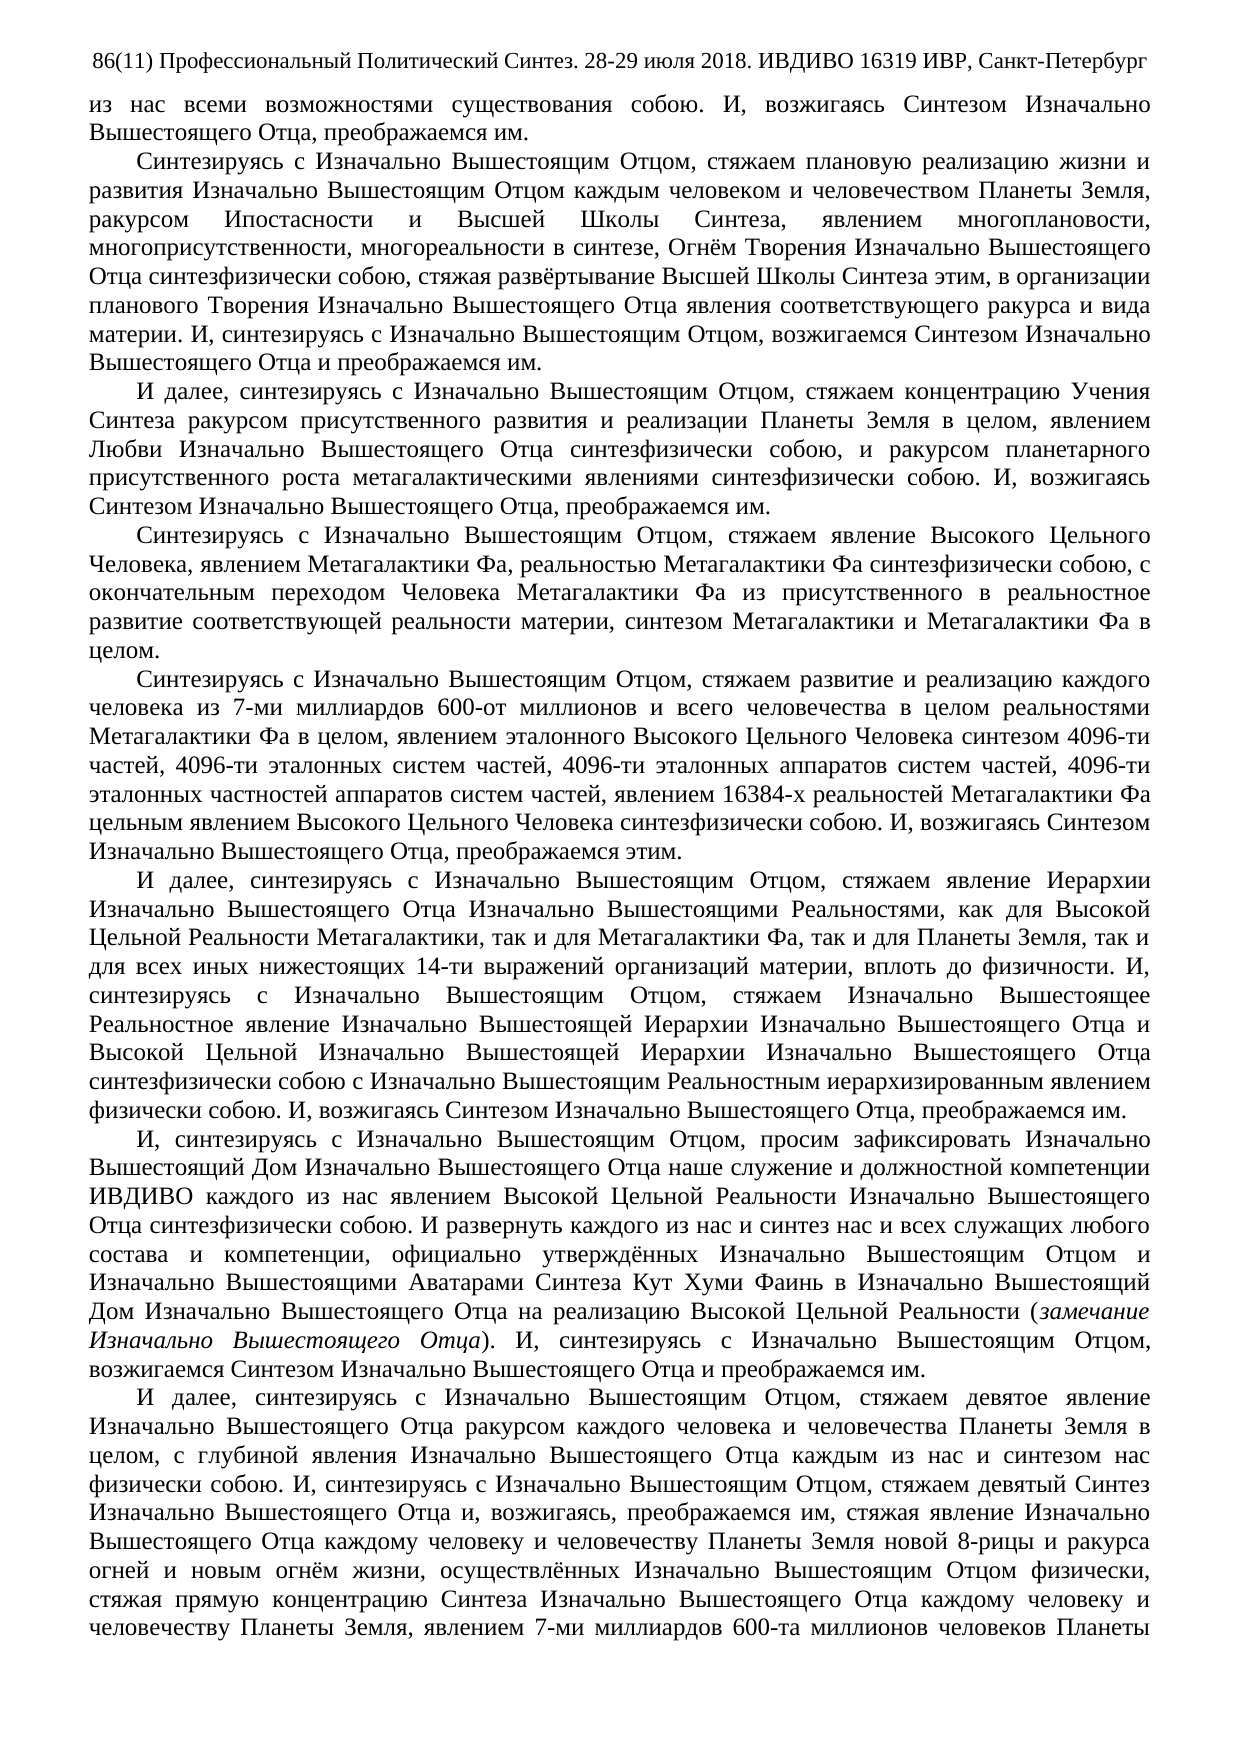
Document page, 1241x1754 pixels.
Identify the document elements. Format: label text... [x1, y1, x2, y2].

text И далее, синтезируясь с Изначально Вышестоящим Отцом, стяжаем концентрацию Учения Синтеза ракурсом присутственного развития и реализации Планеты Земля в целом, явлением Любви Изначально Вышестоящего Отца синтезфизически собою, и ракурсом планетарного присутственного роста метагалактическими явлениями синтезфизически собою. И, возжигаясь Синтезом Изначально Вышестоящего Отца, преображаемся им. [89, 376, 1152, 520]
text Синтезируясь с Изначально Вышестоящим Отцом, стяжаем явление Высокого Цельного Человека, явлением Метагалактики Фа, реальностью Метагалактики Фа синтезфизически собою, с окончательным переходом Человека Метагалактики Фа из присутственного в реальностное развитие соответствующей реальности материи, синтезом Метагалактики и Метагалактики Фа в целом. [89, 520, 1152, 664]
text Синтезируясь с Изначально Вышестоящим Отцом, стяжаем плановую реализацию жизни и развития Изначально Вышестоящим Отцом каждым человеком и человечеством Планеты Земля, ракурсом Ипостасности и Высшей Школы Синтеза, явлением многоплановости, многоприсутственности, многореальности в синтезе, Огнём Творения Изначально Вышестоящего Отца синтезфизически собою, стяжая развёртывание Высшей Школы Синтеза этим, в организации планового Творения Изначально Вышестоящего Отца явления соответствующего ракурса и вида материи. И, синтезируясь с Изначально Вышестоящим Отцом, возжигаемся Синтезом Изначально Вышестоящего Отца и преображаемся им. [89, 146, 1152, 376]
text И, синтезируясь с Изначально Вышестоящим Отцом, просим зафиксировать Изначально Вышестоящий Дом Изначально Вышестоящего Отца наше служение и должностной компетенции ИВДИВО каждого из нас явлением Высокой Цельной Реальности Изначально Вышестоящего Отца синтезфизически собою. И развернуть каждого из нас и синтез нас и всех служащих любого состава и компетенции, официально утверждённых Изначально Вышестоящим Отцом и Изначально Вышестоящими Аватарами Синтеза Кут Хуми Фаинь в Изначально Вышестоящий Дом Изначально Вышестоящего Отца на реализацию Высокой Цельной Реальности (замечание Изначально Вышестоящего Отца). И, синтезируясь с Изначально Вышестоящим Отцом, возжигаемся Синтезом Изначально Вышестоящего Отца и преображаемся им. [89, 1124, 1152, 1382]
text Синтезируясь с Изначально Вышестоящим Отцом, стяжаем развитие и реализацию каждого человека из 7-ми миллиардов 600-от миллионов и всего человечества в целом реальностями Метагалактики Фа в целом, явлением эталонного Высокого Цельного Человека синтезом 4096-ти частей, 4096-ти эталонных систем частей, 4096-ти эталонных аппаратов систем частей, 4096-ти эталонных частностей аппаратов систем частей, явлением 16384-х реальностей Метагалактики Фа цельным явлением Высокого Цельного Человека синтезфизически собою. И, возжигаясь Синтезом Изначально Вышестоящего Отца, преображаемся этим. [89, 664, 1152, 865]
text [89, 1382, 1152, 1641]
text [89, 89, 1152, 146]
text И далее, синтезируясь с Изначально Вышестоящим Отцом, стяжаем явление Иерархии Изначально Вышестоящего Отца Изначально Вышестоящими Реальностями, как для Высокой Цельной Реальности Метагалактики, так и для Метагалактики Фа, так и для Планеты Земля, так и для всех иных нижестоящих 14-ти выражений организаций материи, вплоть до физичности. И, синтезируясь с Изначально Вышестоящим Отцом, стяжаем Изначально Вышестоящее Реальностное явление Изначально Вышестоящей Иерархии Изначально Вышестоящего Отца и Высокой Цельной Изначально Вышестоящей Иерархии Изначально Вышестоящего Отца синтезфизически собою с Изначально Вышестоящим Реальностным иерархизированным явлением физически собою. И, возжигаясь Синтезом Изначально Вышестоящего Отца, преображаемся им. [89, 865, 1152, 1124]
